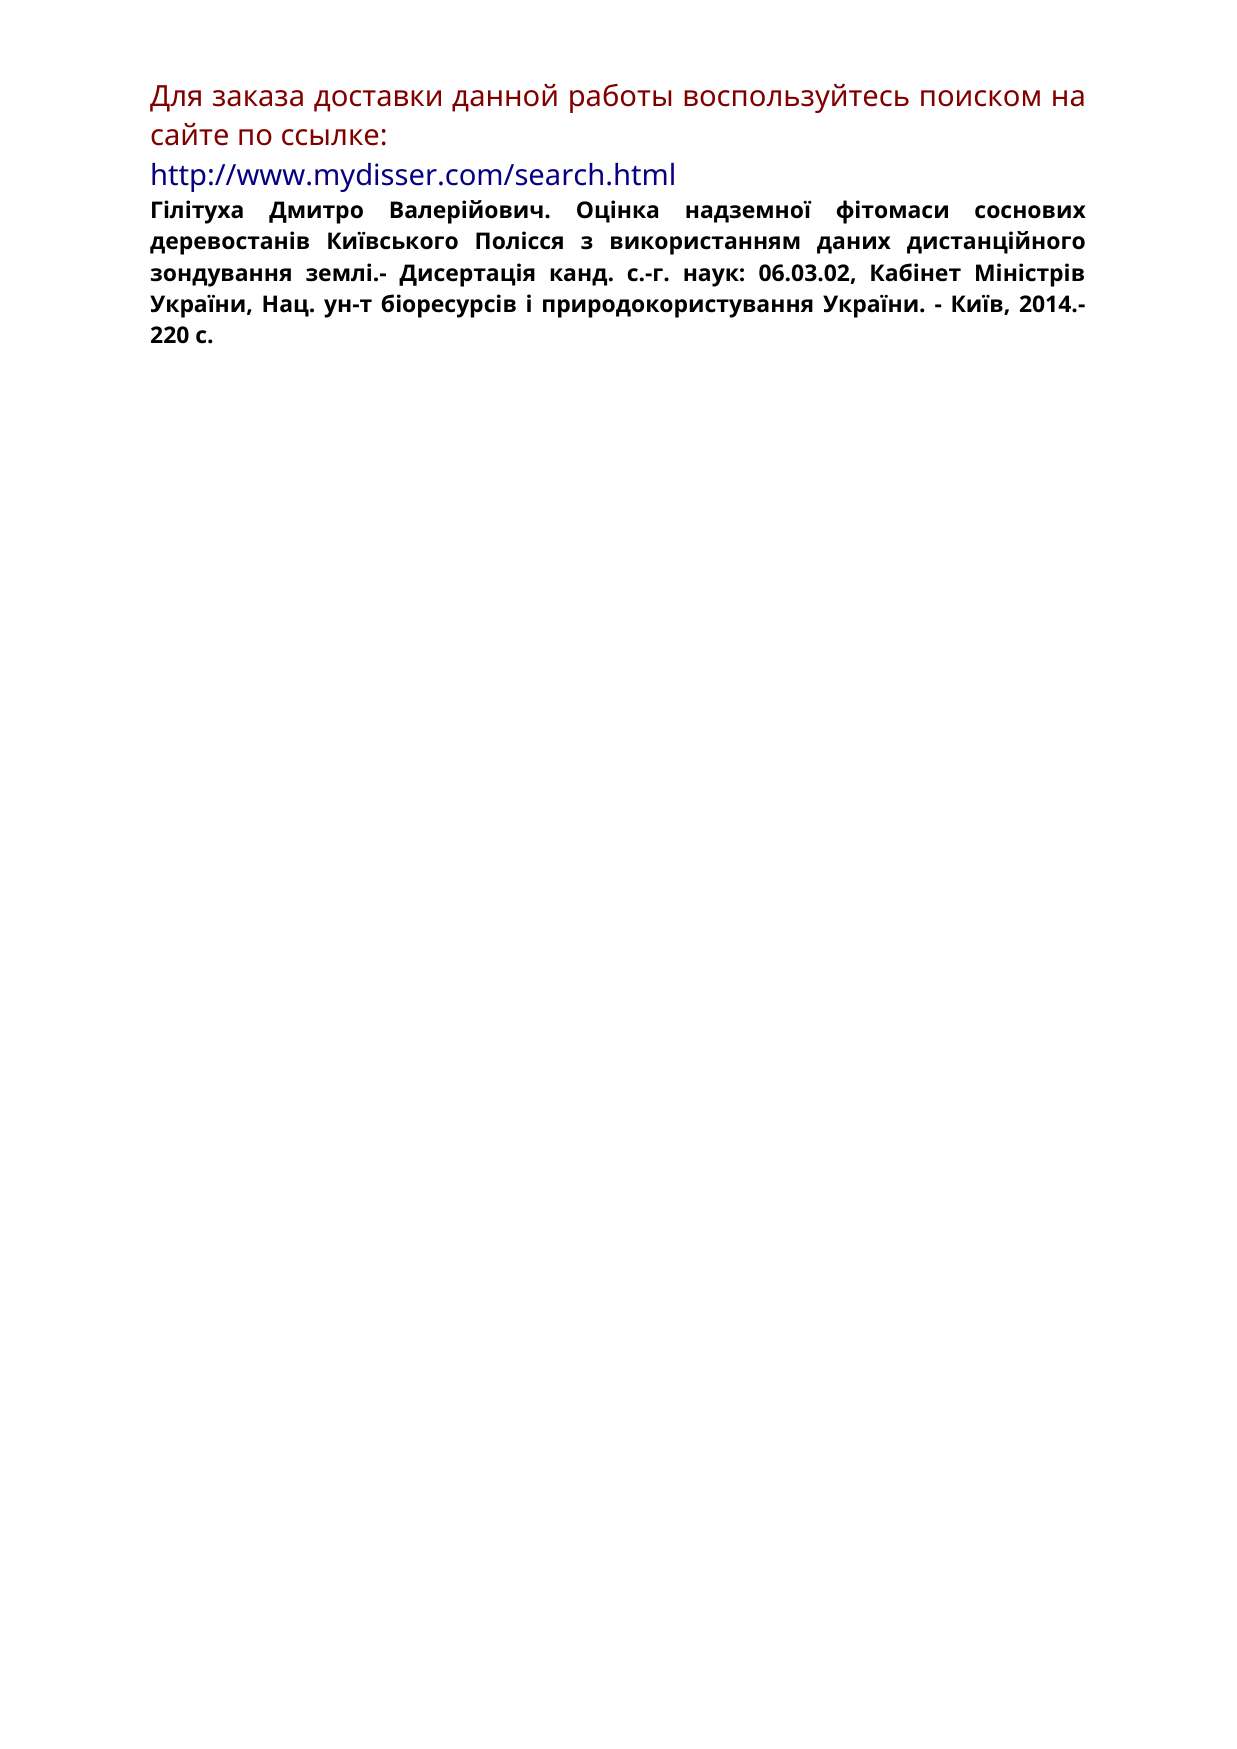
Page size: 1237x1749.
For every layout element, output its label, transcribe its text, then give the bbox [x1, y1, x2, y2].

text Гілітуха Дмитро Валерійович. Оцінка надземної фітомаси соснових деревостанів Київського Полісся з використанням даних дистанційного зондування землі.- Дисертація канд. с.-г. наук: 06.03.02, Кабінет Міністрів України, Нац. ун-т біоресурсів і природокористування України. - Київ, 2014.- 220 с. [150, 194, 1086, 350]
